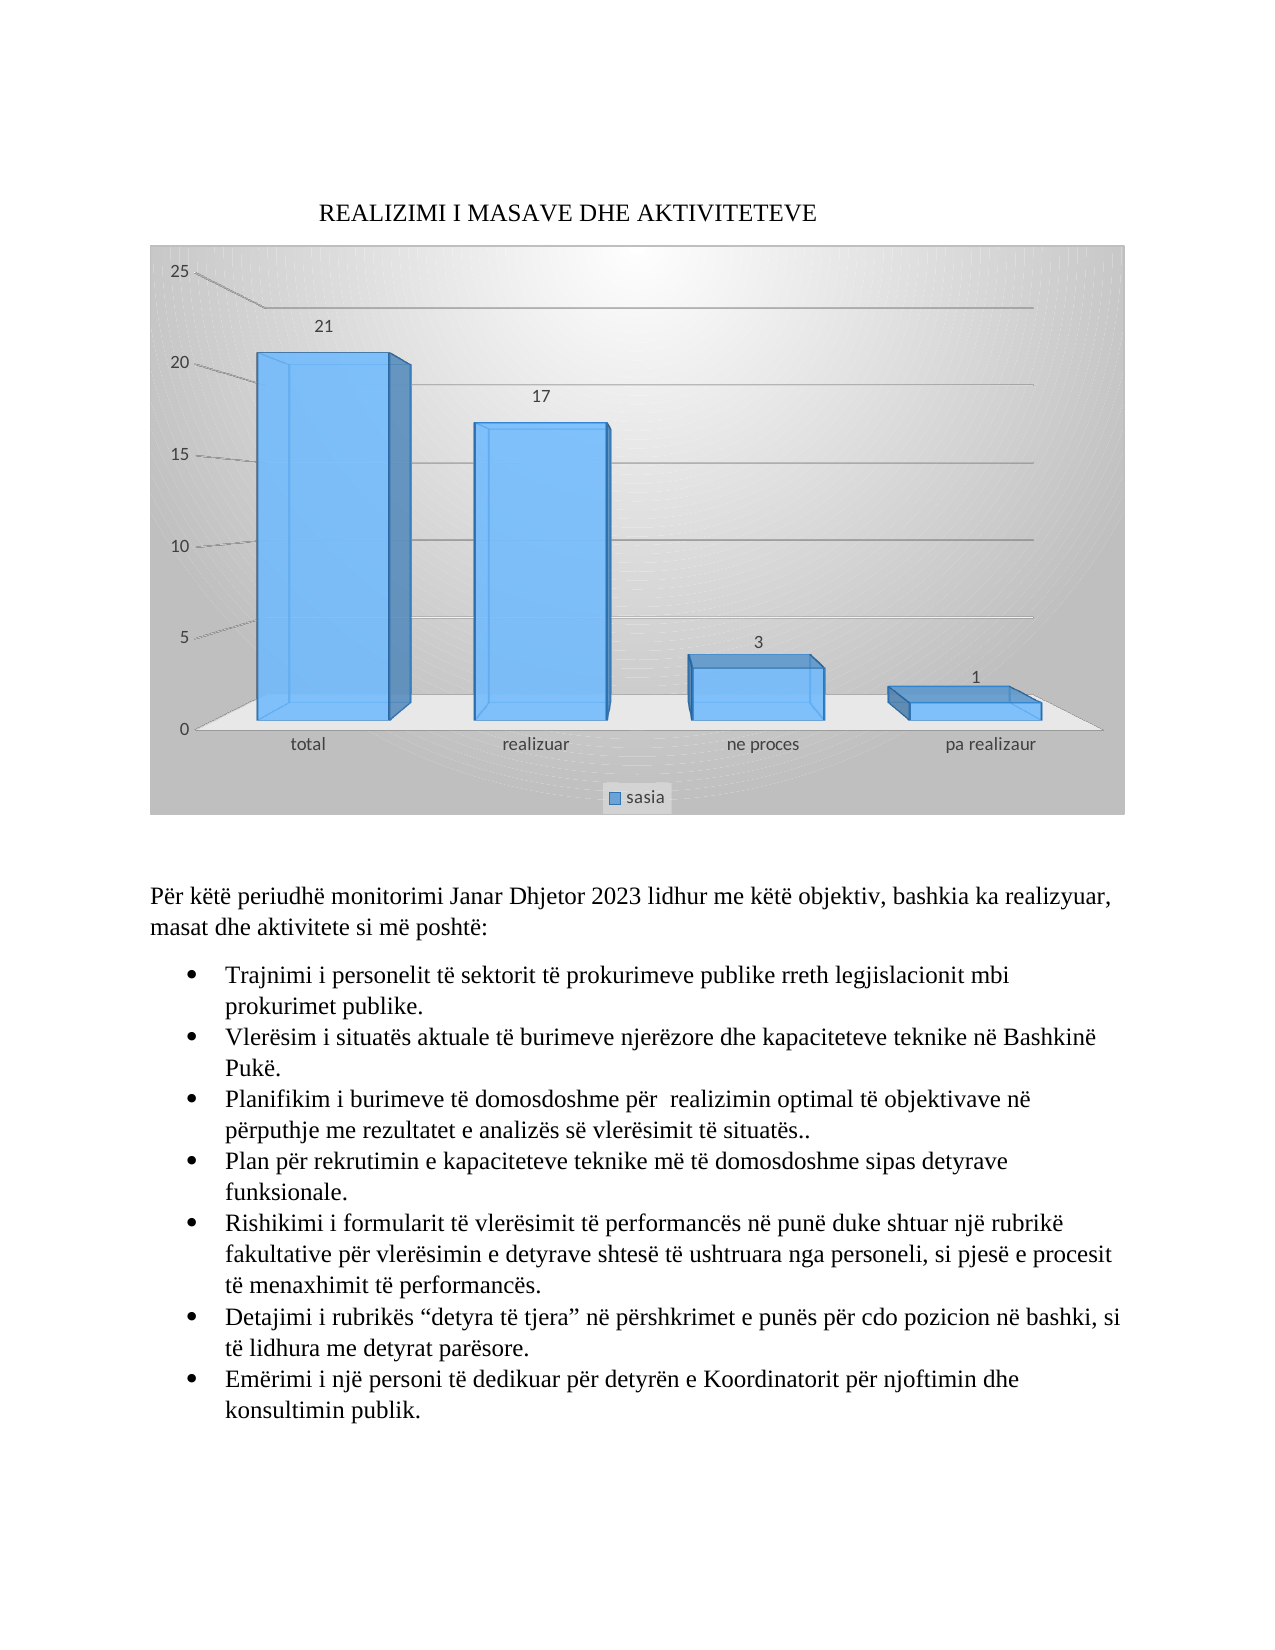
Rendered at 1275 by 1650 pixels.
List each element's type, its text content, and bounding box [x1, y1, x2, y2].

list Planifikim i burimeve të domosdoshme për realizimin optimal të objektivave në përputhje me rezultatet e analizës së vlerësimit të situatës.. [187, 1084, 1125, 1144]
list Detajimi i rubrikës “detyra të tjera” në përshkrimet e punës për cdo pozicion në bashki, si të lidhura me detyrat parësore. [187, 1302, 1125, 1361]
list Vlerësim i situatës aktuale të burimeve njerëzore dhe kapaciteteve teknike në Bashkinë Pukë. [187, 1022, 1125, 1082]
text Për këtë periudhë monitorimi Janar Dhjetor 2023 lidhur me këtë objektiv, bashkia ka realizyuar, masat dhe aktivitete si më poshtë: [150, 881, 1125, 941]
list Rishikimi i formularit të vlerësimit të performancës në punë duke shtuar një rubrikë fakultative për vlerësimin e detyrave shtesë të ushtruara nga personeli, si pjesë e procesit të menaxhimit të performancës. [187, 1208, 1125, 1299]
list Trajnimi i personelit të sektorit të prokurimeve publike rreth legjislacionit mbi prokurimet publike. [187, 960, 1125, 1020]
list Emërimi i një personi të dedikuar për detyrën e Koordinatorit për njoftimin dhe konsultimin publik. [187, 1364, 1125, 1423]
list Plan për rekrutimin e kapaciteteve teknike më të domosdoshme sipas detyrave funksionale. [187, 1146, 1125, 1206]
text REALIZIMI I MASAVE DHE AKTIVITETEVE [150, 198, 1125, 226]
